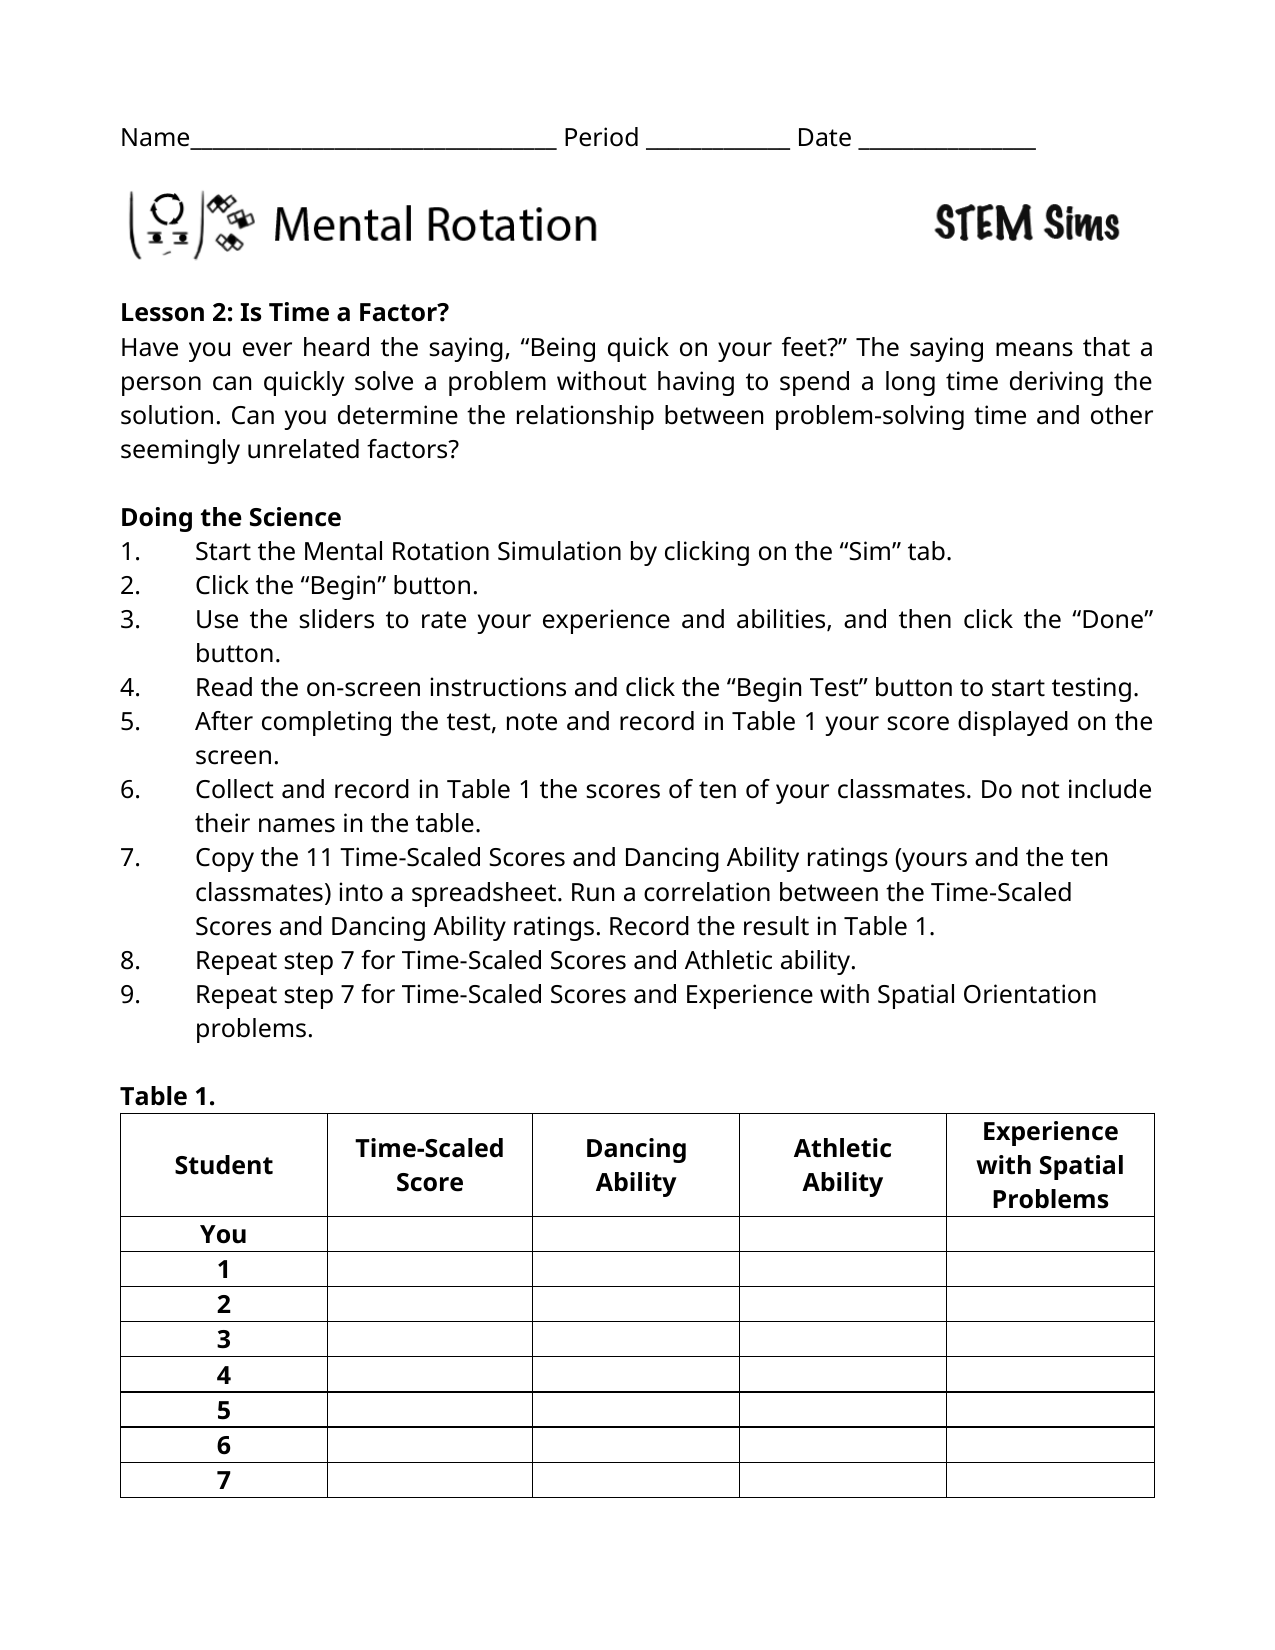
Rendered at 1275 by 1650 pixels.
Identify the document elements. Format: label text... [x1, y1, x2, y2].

table_cell [740, 1357, 946, 1391]
table_header Dancing Ability [533, 1114, 739, 1216]
text 2. Click the “Begin” button. [120, 568, 1155, 602]
table_header Experience with Spatial Problems [947, 1114, 1154, 1216]
table_cell [740, 1287, 946, 1321]
text Lesson 2: Is Time a Factor? [120, 295, 1155, 329]
table_cell [533, 1463, 739, 1497]
table_cell [328, 1252, 532, 1286]
text 5. After completing the test, note and record in Table 1 your score displayed on the screen. [120, 704, 1155, 772]
table_cell [328, 1357, 532, 1391]
table_cell 2 [121, 1287, 327, 1321]
table_cell 1 [121, 1252, 327, 1286]
text Doing the Science [120, 499, 1155, 533]
table_cell [740, 1217, 946, 1251]
text Table 1. [120, 1078, 1155, 1113]
table_cell [533, 1428, 739, 1462]
table_cell 4 [121, 1357, 327, 1391]
table_cell [947, 1393, 1154, 1426]
text Name_________________________________ Period _____________ Date ________________ [120, 120, 1155, 154]
table_header Athletic Ability [740, 1114, 946, 1216]
table_cell [533, 1322, 739, 1356]
table_cell [328, 1322, 532, 1356]
table_cell [947, 1217, 1154, 1251]
table_cell [533, 1217, 739, 1251]
table_cell [947, 1357, 1154, 1391]
picture [120, 188, 1154, 261]
table_cell [533, 1393, 739, 1426]
table_cell [740, 1393, 946, 1426]
table_cell [740, 1252, 946, 1286]
text 1. Start the Mental Rotation Simulation by clicking on the “Sim” tab. [120, 533, 1155, 568]
table_cell [328, 1287, 532, 1321]
text 9. Repeat step 7 for Time-Scaled Scores and Experience with Spatial Orientation problems. [120, 976, 1155, 1044]
table_cell [947, 1322, 1154, 1356]
table_cell [328, 1428, 532, 1462]
text Have you ever heard the saying, “Being quick on your feet?” The saying means that a person can quickly solve a problem without having to spend a long time deriving the solution. Can you determine the relationship between problem-solving time and other seemingly unrelated factors? [120, 329, 1155, 465]
text 8. Repeat step 7 for Time-Scaled Scores and Athletic ability. [120, 942, 1155, 976]
table_cell [947, 1252, 1154, 1286]
table_cell [947, 1287, 1154, 1321]
text 6. Collect and record in Table 1 the scores of ten of your classmates. Do not include their names in the table. [120, 772, 1155, 840]
table_header Time-Scaled Score [328, 1114, 532, 1216]
table_cell 3 [121, 1322, 327, 1356]
table_cell [947, 1428, 1154, 1462]
table_cell [533, 1252, 739, 1286]
text 4. Read the on-screen instructions and click the “Begin Test” button to start testing. [120, 670, 1155, 704]
table_cell 6 [121, 1428, 327, 1462]
table_cell [328, 1217, 532, 1251]
text 3. Use the sliders to rate your experience and abilities, and then click the “Done” button. [120, 602, 1155, 670]
table_cell [328, 1463, 532, 1497]
table_cell [740, 1463, 946, 1497]
table_cell [328, 1393, 532, 1426]
table_cell You [121, 1217, 327, 1251]
table_cell [947, 1463, 1154, 1497]
text 7. Copy the 11 Time-Scaled Scores and Dancing Ability ratings (yours and the ten classmates) into a spreadsheet. Run a correlation between the Time-Scaled Scores and Dancing Ability ratings. Record the result in Table 1. [120, 840, 1155, 942]
table_cell [533, 1357, 739, 1391]
table_cell 7 [121, 1463, 327, 1497]
table_header Student [121, 1114, 327, 1216]
table_cell [740, 1322, 946, 1356]
table_cell [740, 1428, 946, 1462]
table_cell [533, 1287, 739, 1321]
table_cell 5 [121, 1393, 327, 1426]
